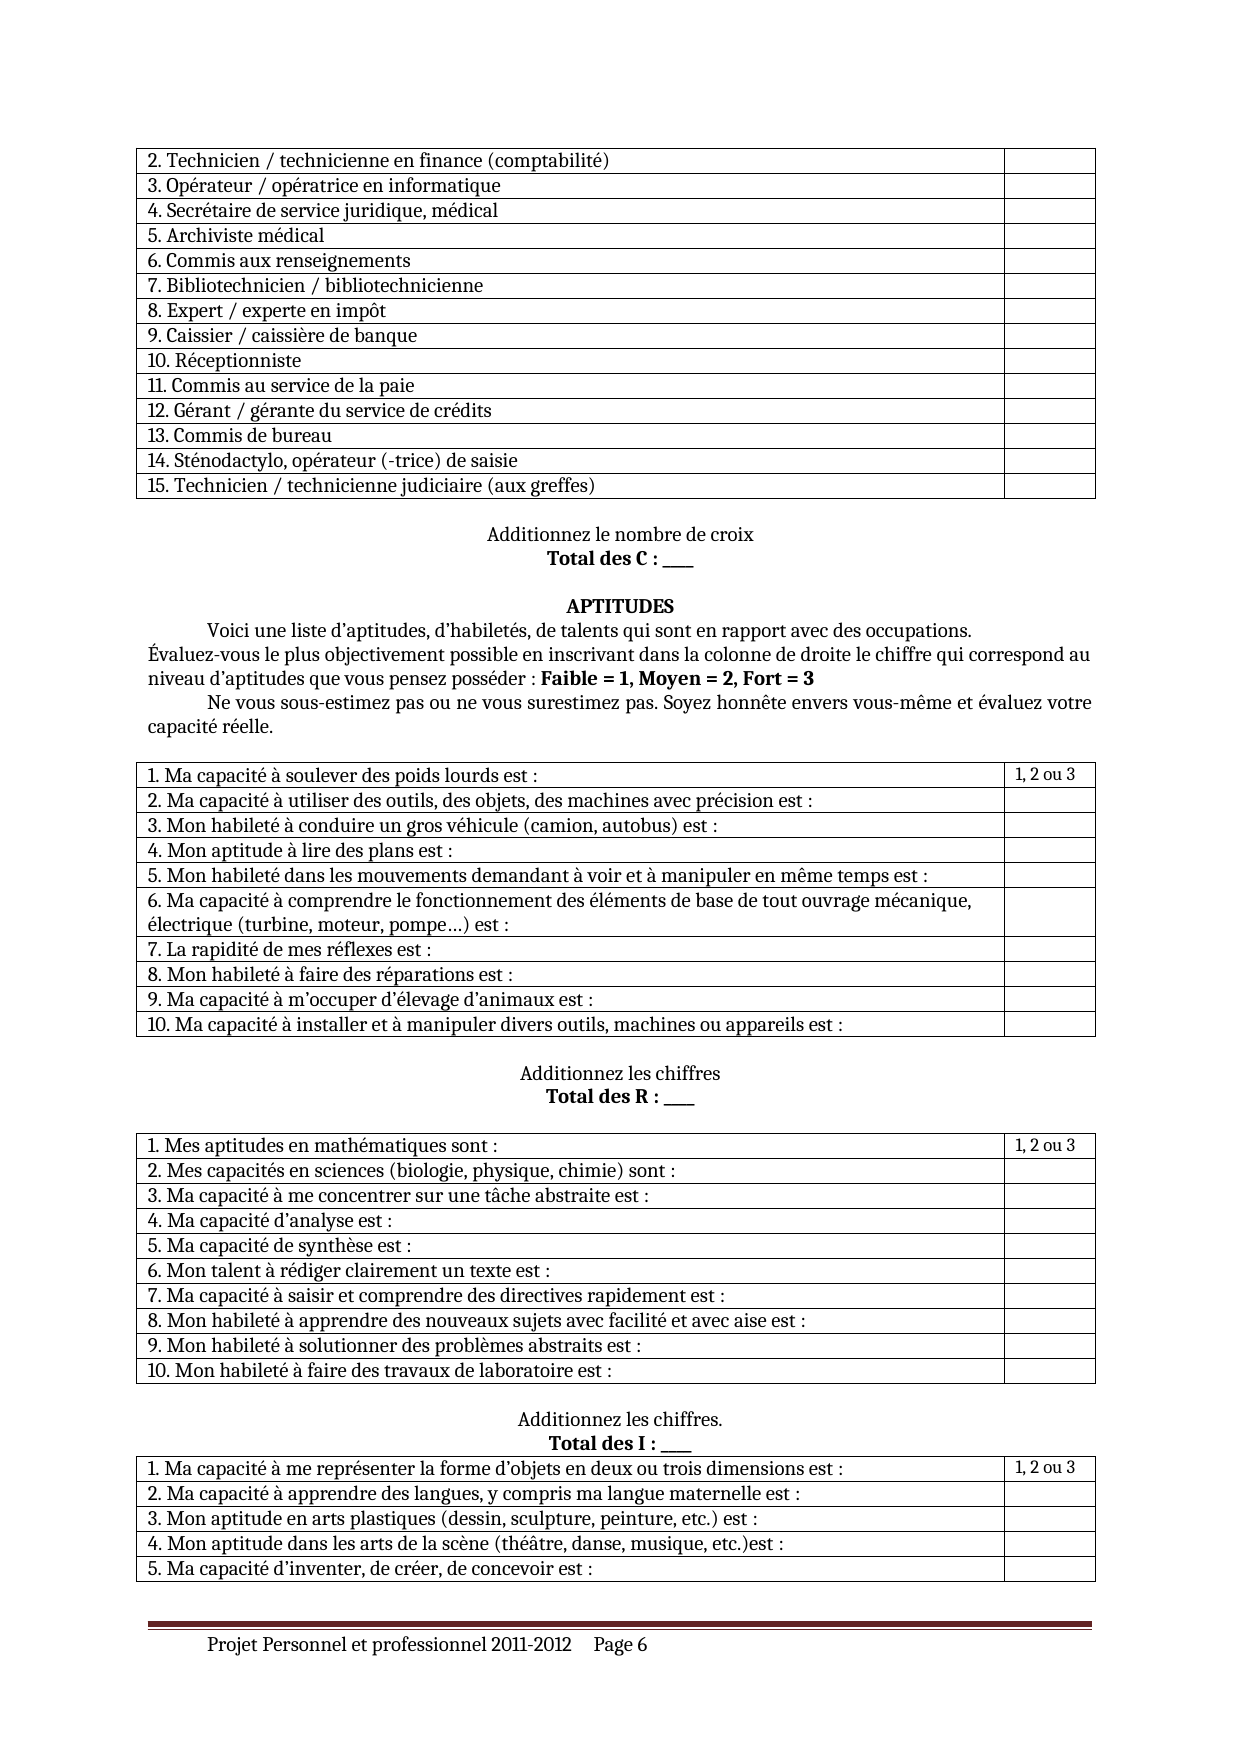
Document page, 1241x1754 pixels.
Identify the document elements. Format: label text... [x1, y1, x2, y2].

table_header 1, 2 ou 3 [1005, 1134, 1095, 1158]
table_cell 4. Mon aptitude à lire des plans est : [137, 838, 1004, 862]
table_cell 2. Mes capacités en sciences (biologie, physique, chimie) sont : [137, 1159, 1004, 1183]
table_cell [1005, 274, 1095, 298]
text Total des C : ____ [148, 547, 1092, 571]
table_cell 8. Mon habileté à apprendre des nouveaux sujets avec facilité et avec aise est : [137, 1309, 1004, 1333]
table_cell [1005, 813, 1095, 837]
table_cell [1005, 249, 1095, 273]
table_cell [1005, 149, 1095, 173]
table_cell 12. Gérant / gérante du service de crédits [137, 399, 1004, 423]
table_cell 4. Mon aptitude dans les arts de la scène (théâtre, danse, musique, etc.)est : [137, 1532, 1004, 1556]
table_cell [1005, 224, 1095, 248]
table_cell [1005, 1259, 1095, 1283]
table_cell [1005, 474, 1095, 498]
table_cell [1005, 987, 1095, 1011]
table_header 1, 2 ou 3 [1005, 763, 1095, 787]
table_cell [1005, 1482, 1095, 1506]
table_cell 9. Caissier / caissière de banque [137, 324, 1004, 348]
table_header 1, 2 ou 3 [1005, 1457, 1095, 1481]
table_cell 2. Ma capacité à apprendre des langues, y compris ma langue maternelle est : [137, 1482, 1004, 1506]
table_cell 5. Ma capacité de synthèse est : [137, 1234, 1004, 1258]
table_cell 3. Ma capacité à me concentrer sur une tâche abstraite est : [137, 1184, 1004, 1208]
table_cell [1005, 1532, 1095, 1556]
table_cell [1005, 324, 1095, 348]
table_cell 7. La rapidité de mes réflexes est : [137, 937, 1004, 961]
table_cell [1005, 399, 1095, 423]
table_cell 3. Opérateur / opératrice en informatique [137, 174, 1004, 198]
table_cell 8. Expert / experte en impôt [137, 299, 1004, 323]
table_cell [1005, 1284, 1095, 1308]
table_header 1. Ma capacité à soulever des poids lourds est : [137, 763, 1004, 787]
table_cell 15. Technicien / technicienne judiciaire (aux greffes) [137, 474, 1004, 498]
table_cell 2. Technicien / technicienne en finance (comptabilité) [137, 149, 1004, 173]
table_cell [1005, 1234, 1095, 1258]
table_cell 6. Commis aux renseignements [137, 249, 1004, 273]
text Évaluez-vous le plus objectivement possible en inscrivant dans la colonne de droite le chiffre qui correspond au niveau d’aptitudes que vous pensez posséder : Faible = 1, Moyen = 2, Fort = 3 [148, 642, 1092, 690]
table_cell 9. Mon habileté à solutionner des problèmes abstraits est : [137, 1334, 1004, 1358]
table_cell [1005, 349, 1095, 373]
table_cell 11. Commis au service de la paie [137, 374, 1004, 398]
table_cell 9. Ma capacité à m’occuper d’élevage d’animaux est : [137, 987, 1004, 1011]
text APTITUDES [148, 594, 1092, 618]
table_cell [1005, 374, 1095, 398]
table_cell [1005, 1209, 1095, 1233]
table_cell 5. Archiviste médical [137, 224, 1004, 248]
table_cell [1005, 1309, 1095, 1333]
table_cell [1005, 863, 1095, 887]
table_cell [1005, 962, 1095, 986]
table_cell 10. Mon habileté à faire des travaux de laboratoire est : [137, 1359, 1004, 1383]
table_cell 10. Ma capacité à installer et à manipuler divers outils, machines ou appareils est : [137, 1012, 1004, 1036]
table_cell 7. Bibliotechnicien / bibliotechnicienne [137, 274, 1004, 298]
table_cell [1005, 1359, 1095, 1383]
table_cell [1005, 1334, 1095, 1358]
table_cell 3. Mon aptitude en arts plastiques (dessin, sculpture, peinture, etc.) est : [137, 1507, 1004, 1531]
table_cell [1005, 199, 1095, 223]
table_cell [1005, 937, 1095, 961]
table_cell 13. Commis de bureau [137, 424, 1004, 448]
table_cell [1005, 1184, 1095, 1208]
table_cell 8. Mon habileté à faire des réparations est : [137, 962, 1004, 986]
table_cell [1005, 174, 1095, 198]
text Additionnez les chiffres [148, 1061, 1092, 1085]
table_cell [1005, 888, 1095, 936]
table_cell 14. Sténodactylo, opérateur (-trice) de saisie [137, 449, 1004, 473]
table_cell [1005, 1507, 1095, 1531]
table_header 1. Mes aptitudes en mathématiques sont : [137, 1134, 1004, 1158]
table_cell [1005, 1557, 1095, 1581]
table_cell 3. Mon habileté à conduire un gros véhicule (camion, autobus) est : [137, 813, 1004, 837]
table_cell 4. Ma capacité d’analyse est : [137, 1209, 1004, 1233]
table_cell [1005, 1012, 1095, 1036]
text Voici une liste d’aptitudes, d’habiletés, de talents qui sont en rapport avec des occupations. [148, 618, 1092, 642]
text Total des R : ____ [148, 1085, 1092, 1109]
text Additionnez les chiffres. [148, 1408, 1092, 1432]
table_cell 2. Ma capacité à utiliser des outils, des objets, des machines avec précision est : [137, 788, 1004, 812]
table_cell 4. Secrétaire de service juridique, médical [137, 199, 1004, 223]
table_cell 6. Mon talent à rédiger clairement un texte est : [137, 1259, 1004, 1283]
text Total des I : ____ [148, 1432, 1092, 1456]
table_cell 5. Mon habileté dans les mouvements demandant à voir et à manipuler en même temps est : [137, 863, 1004, 887]
text Ne vous sous-estimez pas ou ne vous surestimez pas. Soyez honnête envers vous-même et évaluez votre capacité réelle. [148, 690, 1092, 738]
table_cell 6. Ma capacité à comprendre le fonctionnement des éléments de base de tout ouvrage mécanique, électrique (turbine, moteur, pompe…) est : [137, 888, 1004, 936]
table_cell [1005, 1159, 1095, 1183]
table_cell [1005, 299, 1095, 323]
table_cell [1005, 449, 1095, 473]
table_cell [1005, 424, 1095, 448]
table_cell 5. Ma capacité d’inventer, de créer, de concevoir est : [137, 1557, 1004, 1581]
table_header 1. Ma capacité à me représenter la forme d’objets en deux ou trois dimensions est : [137, 1457, 1004, 1481]
table_cell 7. Ma capacité à saisir et comprendre des directives rapidement est : [137, 1284, 1004, 1308]
text Additionnez le nombre de croix [148, 523, 1092, 547]
table_cell [1005, 788, 1095, 812]
table_cell 10. Réceptionniste [137, 349, 1004, 373]
table_cell [1005, 838, 1095, 862]
